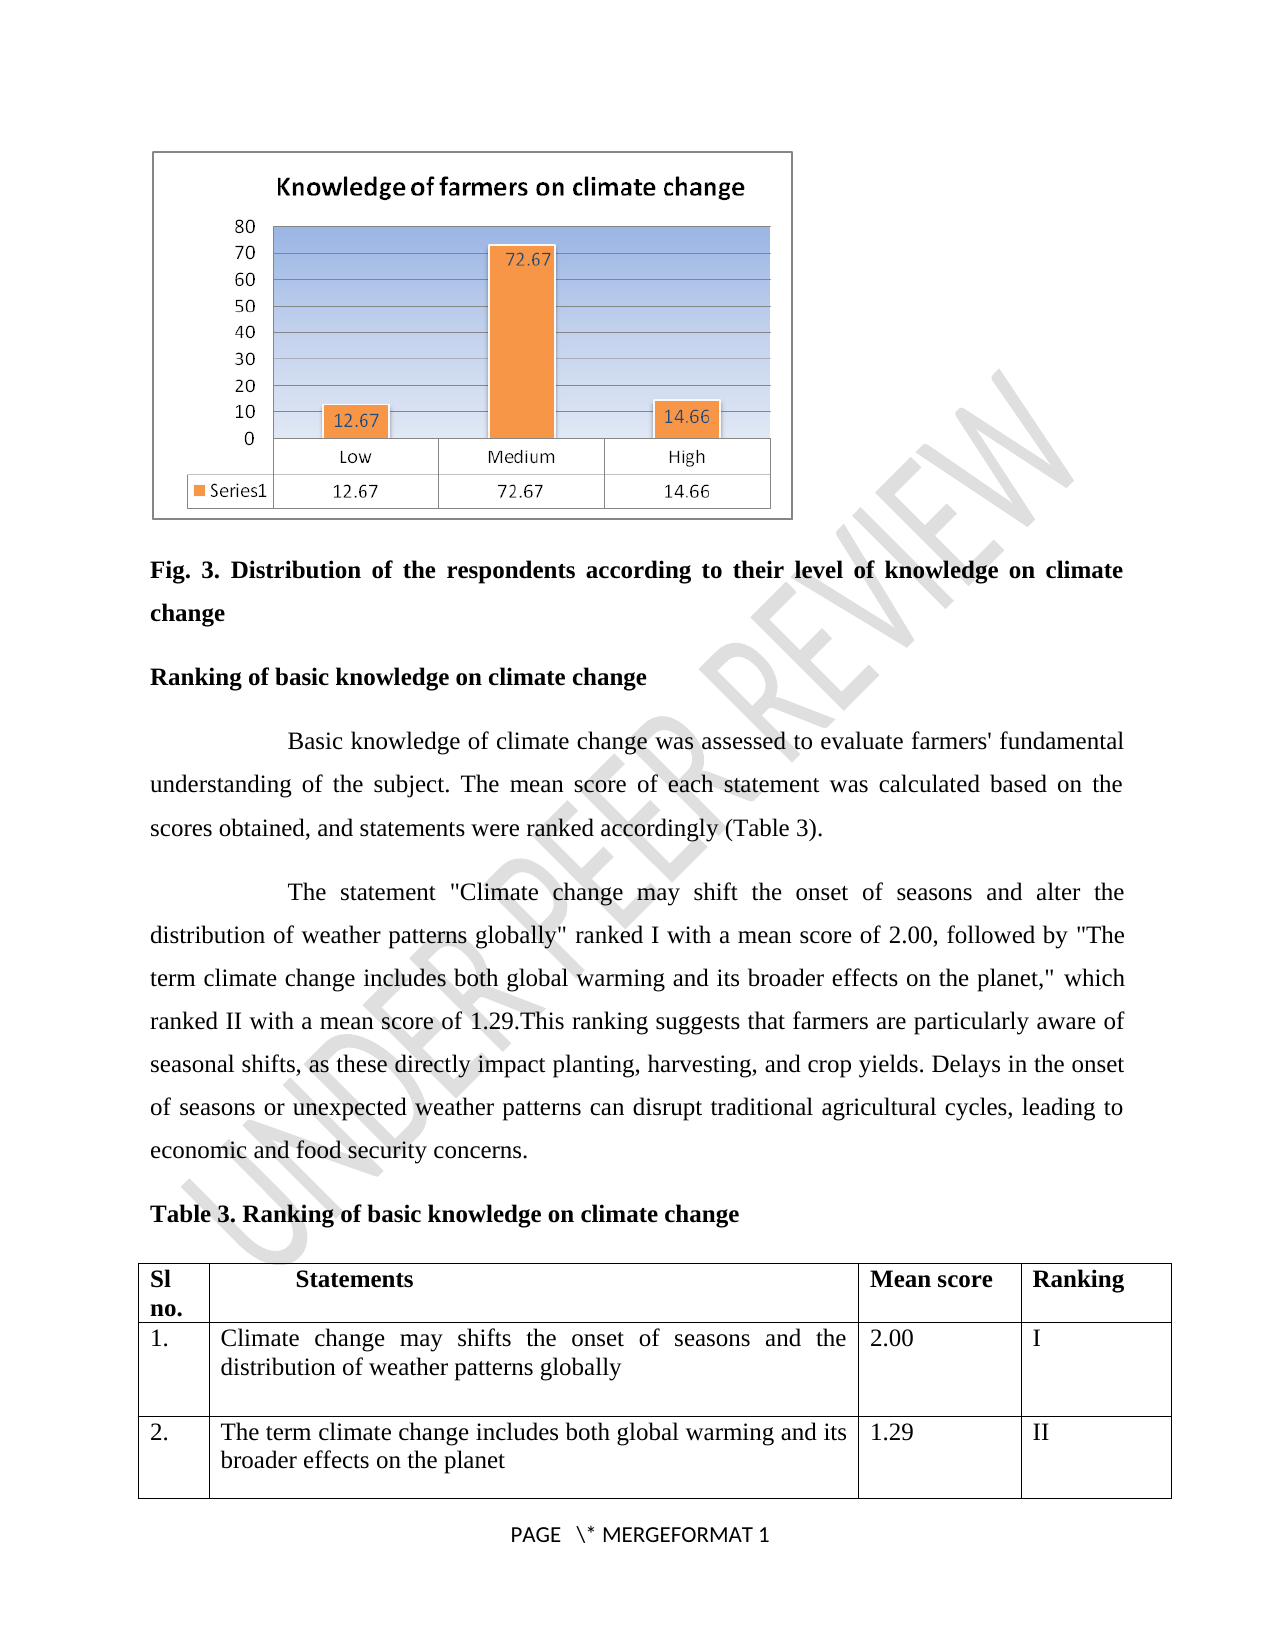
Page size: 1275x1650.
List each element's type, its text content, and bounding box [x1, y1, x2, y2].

table_cell [139, 1323, 209, 1416]
text Basic knowledge of climate change was assessed to evaluate farmers' fundamental understanding of the subject. The mean score of each statement was calculated based on the scores obtained, and statements were ranked accordingly (Table 3). [150, 726, 1125, 841]
text Fig. 3. Distribution of the respondents according to their level of knowledge on climate change [150, 555, 1125, 627]
text The statement "Climate change may shift the onset of seasons and alter the distribution of weather patterns globally" ranked I with a mean score of 2.00, followed by "The term climate change includes both global warming and its broader effects on the planet," which ranked II with a mean score of 1.29.This ranking suggests that farmers are particularly aware of seasonal shifts, as these directly impact planting, harvesting, and crop yields. Delays in the onset of seasons or unexpected weather patterns can disrupt traditional agricultural cycles, leading to economic and food security concerns. [150, 877, 1125, 1164]
table_cell The term climate change includes both global warming and its broader effects on the planet [210, 1417, 858, 1498]
table_cell Climate change may shifts the onset of seasons and the distribution of weather patterns globally [210, 1323, 858, 1416]
table_header Mean score [859, 1264, 1021, 1322]
picture [150, 150, 794, 521]
table_header Ranking [1022, 1264, 1171, 1322]
table_header Sl no. [139, 1264, 209, 1322]
table_cell 2.00 [859, 1323, 1021, 1416]
table_header Statements [210, 1264, 858, 1322]
table_cell 1.29 [859, 1417, 1021, 1498]
table_cell I [1022, 1323, 1171, 1416]
table_cell [139, 1417, 209, 1498]
text Table 3. Ranking of basic knowledge on climate change [150, 1199, 1125, 1228]
text Ranking of basic knowledge on climate change [150, 662, 1125, 691]
table_cell II [1022, 1417, 1171, 1498]
